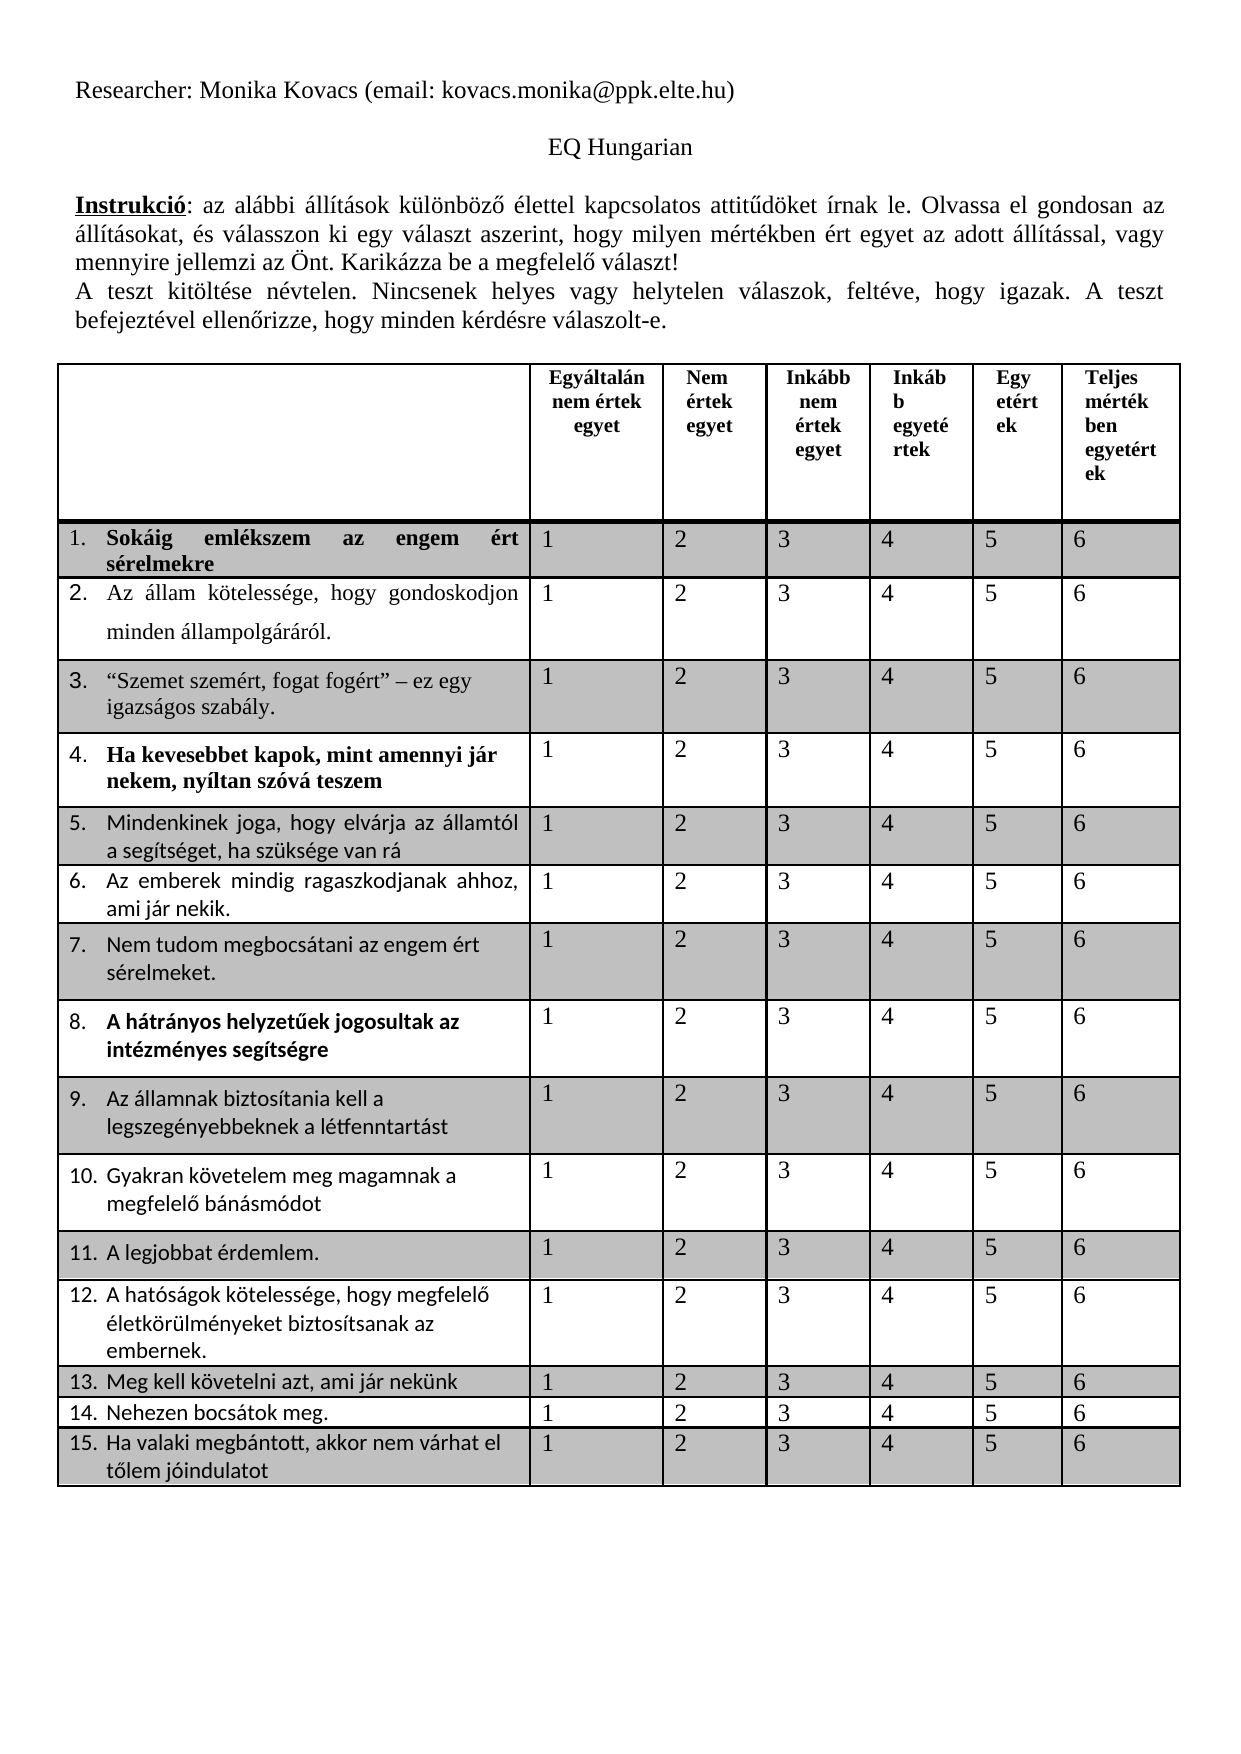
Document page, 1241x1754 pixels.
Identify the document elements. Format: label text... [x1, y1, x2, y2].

table_cell 3 [768, 924, 869, 999]
table_cell 5 [974, 808, 1061, 864]
table_cell 6 [1063, 1367, 1179, 1396]
table_cell 3 [768, 524, 869, 576]
text Researcher: Monika Kovacs (email: kovacs.monika@ppk.elte.hu) [75, 75, 1165, 104]
table_cell 6 [1063, 866, 1179, 922]
table_cell 1 [531, 1281, 662, 1365]
text Instrukció: az alábbi állítások különböző élettel kapcsolatos attitűdöket írnak le. Olvassa el gondosan az állításokat, és válasszon ki egy választ aszerint, hogy milyen mértékben ért egyet az adott állítással, vagy mennyire jellemzi az Önt. Karikázza be a megfelelő választ! [75, 190, 1165, 276]
table_cell 6 [1063, 661, 1179, 732]
table_cell 4 [871, 524, 972, 576]
table_cell 6 [1063, 524, 1179, 576]
table_cell 5 [974, 1232, 1061, 1278]
table_cell Az államnak biztosítania kell a legszegényebbeknek a létfenntartást [59, 1078, 529, 1153]
table_cell Nem tudom megbocsátani az engem ért sérelmeket. [59, 924, 529, 999]
table_cell 6 [1063, 924, 1179, 999]
table_cell 1 [531, 1398, 662, 1426]
table_cell A hátrányos helyzetűek jogosultak az intézményes segítségre [59, 1001, 529, 1076]
table_cell 5 [974, 1001, 1061, 1076]
table_cell 6 [1063, 1398, 1179, 1426]
table_cell 2 [664, 1398, 765, 1426]
table_cell 6 [1063, 1429, 1179, 1484]
table_cell 2 [664, 1078, 765, 1153]
table_cell Gyakran követelem meg magamnak a megfelelő bánásmódot [59, 1155, 529, 1230]
table_header Egyetértek [974, 365, 1061, 519]
table_cell 6 [1063, 579, 1179, 659]
table_cell 4 [871, 734, 972, 806]
table_cell 1 [531, 1232, 662, 1278]
table_cell 3 [768, 1232, 869, 1278]
table_cell Nehezen bocsátok meg. [59, 1398, 529, 1426]
table_cell 3 [768, 734, 869, 806]
table_cell 2 [664, 1232, 765, 1278]
table_cell 3 [768, 1155, 869, 1230]
table_cell 5 [974, 661, 1061, 732]
table_cell 5 [974, 924, 1061, 999]
table_cell 2 [664, 1001, 765, 1076]
table_cell 1 [531, 1367, 662, 1396]
table_header Egyáltalán nem értek egyet [531, 365, 662, 519]
table_cell 5 [974, 579, 1061, 659]
table_cell Sokáig emlékszem az engem ért sérelmekre [59, 524, 529, 576]
table_header Inkább nem értek egyet [768, 365, 869, 519]
table_header Inkább egyetértek [871, 365, 972, 519]
table_cell 4 [871, 1398, 972, 1426]
table_cell 6 [1063, 1232, 1179, 1278]
table_cell 3 [768, 1001, 869, 1076]
table_cell 3 [768, 579, 869, 659]
table_cell 1 [531, 524, 662, 576]
table_cell 4 [871, 924, 972, 999]
table_cell 4 [871, 1429, 972, 1484]
table_cell 5 [974, 1078, 1061, 1153]
table_header [59, 365, 529, 519]
table_cell Mindenkinek joga, hogy elvárja az államtól a segítséget, ha szüksége van rá [59, 808, 529, 864]
table_cell 2 [664, 1429, 765, 1484]
table_cell 5 [974, 866, 1061, 922]
table_cell 3 [768, 1398, 869, 1426]
table_cell 3 [768, 1429, 869, 1484]
table_cell 2 [664, 924, 765, 999]
table_cell 1 [531, 734, 662, 806]
table_cell 6 [1063, 1155, 1179, 1230]
table_cell 1 [531, 1078, 662, 1153]
table_cell 1 [531, 1429, 662, 1484]
table_cell 6 [1063, 734, 1179, 806]
table_cell 1 [531, 661, 662, 732]
table_cell Ha valaki megbántott, akkor nem várhat el tőlem jóindulatot [59, 1429, 529, 1484]
table_cell 6 [1063, 1078, 1179, 1153]
table_cell 4 [871, 1232, 972, 1278]
table_cell 4 [871, 1001, 972, 1076]
table_cell 3 [768, 661, 869, 732]
table_cell 5 [974, 1281, 1061, 1365]
table_cell 4 [871, 866, 972, 922]
table_cell 1 [531, 808, 662, 864]
table_cell 6 [1063, 1001, 1179, 1076]
table_cell 4 [871, 1367, 972, 1396]
table_header Nem értek egyet [664, 365, 765, 519]
text EQ Hungarian [75, 132, 1165, 161]
table_cell 2 [664, 579, 765, 659]
table_cell 6 [1063, 1281, 1179, 1365]
table_cell “Szemet szemért, fogat fogért” – ez egy igazságos szabály. [59, 661, 529, 732]
table_cell 4 [871, 579, 972, 659]
table_cell 2 [664, 1281, 765, 1365]
table_cell 5 [974, 734, 1061, 806]
table_cell Az emberek mindig ragaszkodjanak ahhoz, ami jár nekik. [59, 866, 529, 922]
table_header Teljes mértékben egyetértek [1063, 365, 1179, 519]
table_cell 5 [974, 1155, 1061, 1230]
table_cell Ha kevesebbet kapok, mint amennyi jár nekem, nyíltan szóvá teszem [59, 734, 529, 806]
table_cell 5 [974, 1367, 1061, 1396]
table_cell 2 [664, 808, 765, 864]
table_cell 2 [664, 524, 765, 576]
table_cell 6 [1063, 808, 1179, 864]
table_cell 4 [871, 1155, 972, 1230]
table_cell 4 [871, 1078, 972, 1153]
table_cell 2 [664, 866, 765, 922]
table_cell 2 [664, 661, 765, 732]
table_cell 2 [664, 734, 765, 806]
table_cell 4 [871, 1281, 972, 1365]
table_cell 1 [531, 924, 662, 999]
table_cell 2 [664, 1367, 765, 1396]
table_cell 3 [768, 808, 869, 864]
table_cell 2 [664, 1155, 765, 1230]
table_cell 4 [871, 808, 972, 864]
table_cell 3 [768, 1281, 869, 1365]
table_cell 1 [531, 1001, 662, 1076]
table_cell 1 [531, 866, 662, 922]
table_cell 4 [871, 661, 972, 732]
table_cell 5 [974, 1429, 1061, 1484]
table_cell Az állam kötelessége, hogy gondoskodjon minden állampolgáráról. [59, 579, 529, 659]
table_cell A hatóságok kötelessége, hogy megfelelő életkörülményeket biztosítsanak az embernek. [59, 1281, 529, 1365]
text A teszt kitöltése névtelen. Nincsenek helyes vagy helytelen válaszok, feltéve, hogy igazak. A teszt befejeztével ellenőrizze, hogy minden kérdésre válaszolt-e. [75, 276, 1165, 334]
table_cell 5 [974, 1398, 1061, 1426]
table_cell 5 [974, 524, 1061, 576]
table_cell 3 [768, 866, 869, 922]
table_cell Meg kell követelni azt, ami jár nekünk [59, 1367, 529, 1396]
table_cell 1 [531, 579, 662, 659]
table_cell A legjobbat érdemlem. [59, 1232, 529, 1278]
table_cell 3 [768, 1367, 869, 1396]
table_cell 3 [768, 1078, 869, 1153]
table_cell 1 [531, 1155, 662, 1230]
